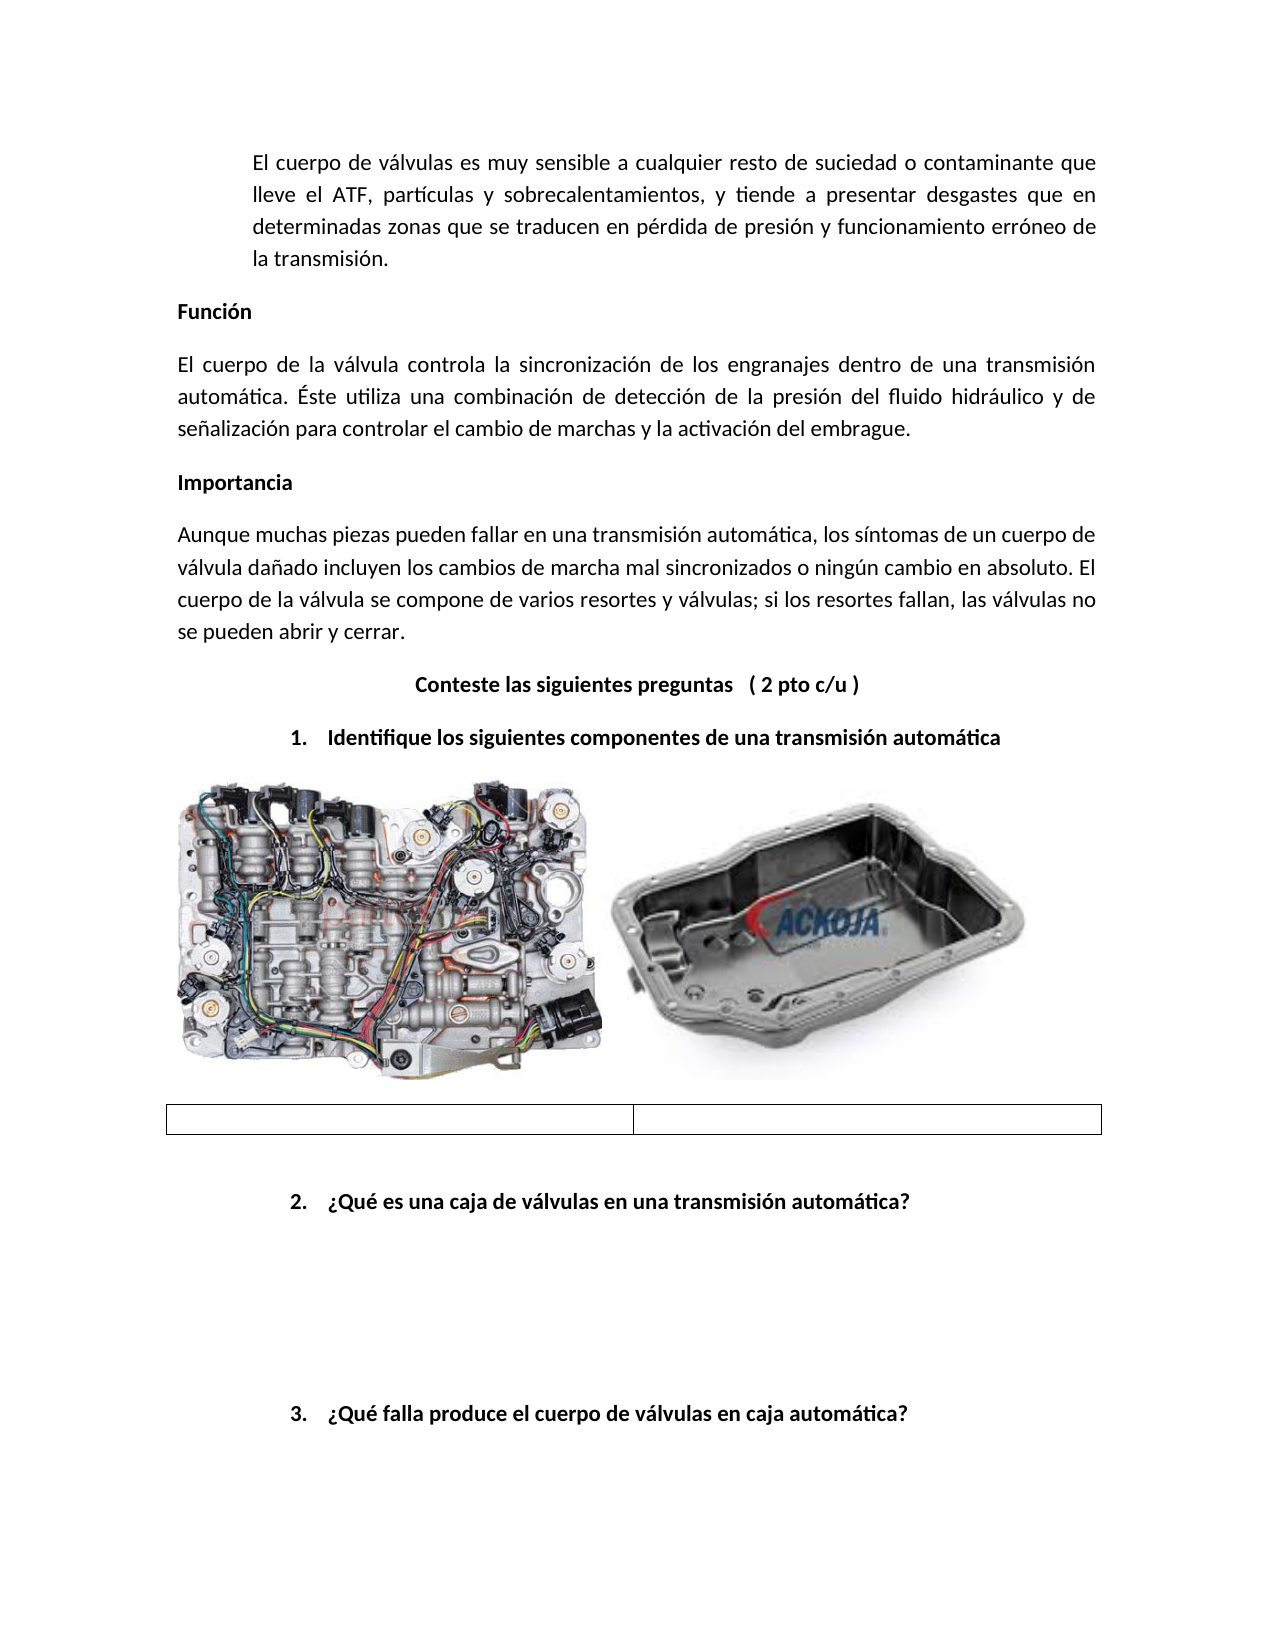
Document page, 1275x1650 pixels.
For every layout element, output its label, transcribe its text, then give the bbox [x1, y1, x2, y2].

table_header [167, 1105, 633, 1133]
picture [177, 776, 1032, 1080]
list ¿Qué es una caja de válvulas en una transmisión automática? [290, 1187, 1098, 1216]
table_header [634, 1105, 1101, 1133]
list ¿Qué falla produce el cuerpo de válvulas en caja automática? [290, 1399, 1098, 1428]
text Función [177, 297, 1098, 325]
text Conteste las siguientes preguntas ( 2 pto c/u ) [177, 670, 1098, 698]
list Identifique los siguientes componentes de una transmisión automática [290, 723, 1098, 751]
text Importancia [177, 468, 1098, 496]
text Aunque muchas piezas pueden fallar en una transmisión automática, los síntomas de un cuerpo de válvula dañado incluyen los cambios de marcha mal sincronizados o ningún cambio en absoluto. El cuerpo de la válvula se compone de varios resortes y válvulas; si los resortes fallan, las válvulas no se pueden abrir y cerrar. [177, 521, 1098, 645]
text El cuerpo de la válvula controla la sincronización de los engranajes dentro de una transmisión automática. Éste utiliza una combinación de detección de la presión del fluido hidráulico y de señalización para controlar el cambio de marchas y la activación del embrague. [177, 350, 1098, 443]
text El cuerpo de válvulas es muy sensible a cualquier resto de suciedad o contaminante que lleve el ATF, partículas y sobrecalentamientos, y tiende a presentar desgastes que en determinadas zonas que se traducen en pérdida de presión y funcionamiento erróneo de la transmisión. [252, 148, 1098, 272]
